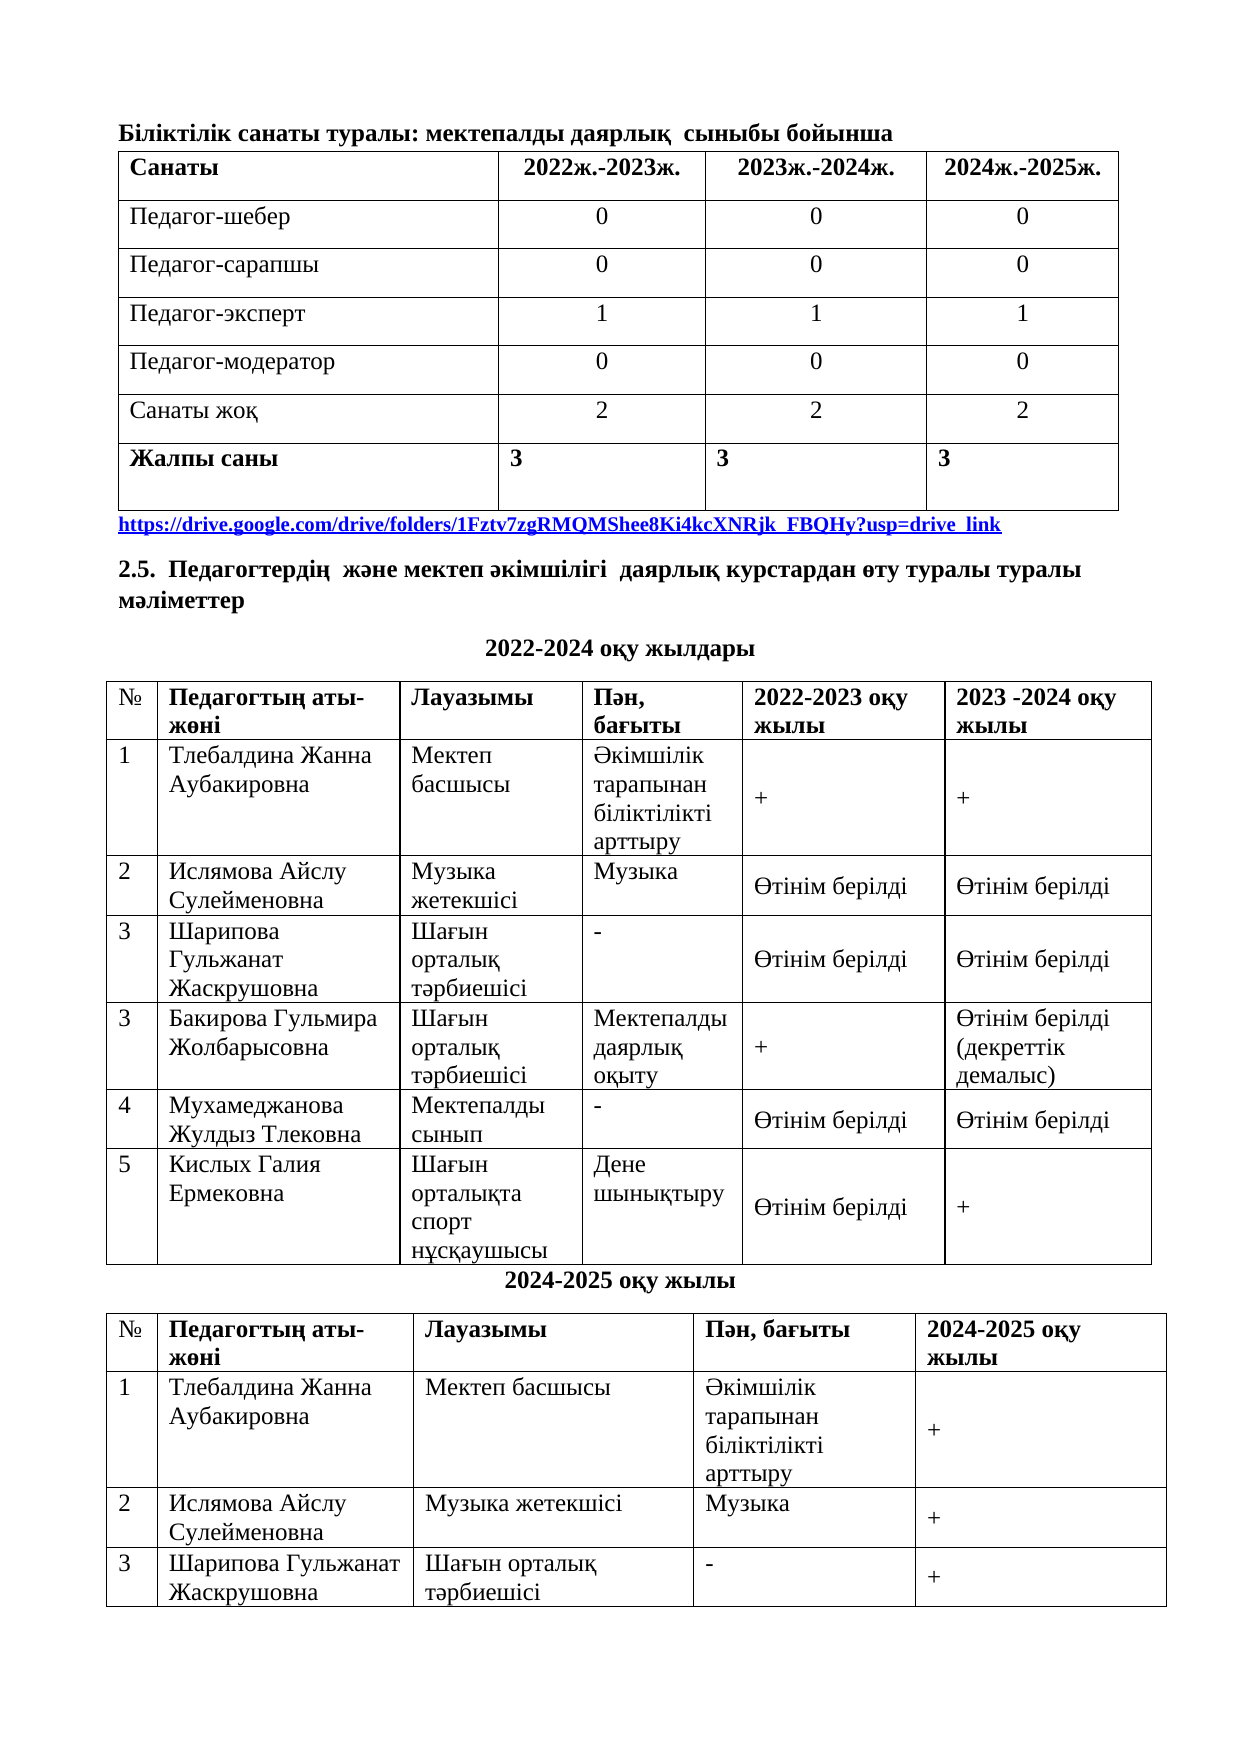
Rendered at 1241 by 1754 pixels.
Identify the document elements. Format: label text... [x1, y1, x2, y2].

table_cell + [743, 740, 944, 855]
table_cell 5 [107, 1149, 157, 1264]
table_cell 0 [927, 201, 1118, 248]
table_cell + [916, 1548, 1166, 1606]
table_cell Мектепалды сынып [401, 1090, 582, 1148]
table_header 2023 -2024 оқу жылы [946, 682, 1151, 739]
table_cell Тлебалдина Жанна Аубакировна [158, 740, 399, 855]
table_cell Өтінім берілді [743, 856, 944, 915]
table_header Лауазымы [414, 1314, 693, 1371]
table_cell Музыка [694, 1488, 915, 1547]
table_header Педагогтың аты-жөні [158, 1314, 413, 1371]
table_cell 2 [499, 395, 705, 442]
table_cell Шағын орталық тәрбиешісі [401, 916, 582, 1002]
table_cell 2 [706, 395, 926, 442]
table_cell - [583, 916, 742, 1002]
table_header 2024ж.-2025ж. [927, 152, 1118, 200]
table_cell 2 [927, 395, 1118, 442]
table_cell 3 [107, 1003, 157, 1089]
table_cell Педагог-эксперт [119, 298, 498, 345]
table_cell Өтінім берілді [743, 916, 944, 1002]
table_header 2022ж.-2023ж. [499, 152, 705, 200]
table_cell Ислямова Айслу Сулейменовна [158, 856, 399, 915]
table_cell 1 [107, 740, 157, 855]
table_cell Өтінім берілді [946, 1090, 1151, 1148]
table_cell 1 [499, 298, 705, 345]
table_header Санаты [119, 152, 498, 200]
table_cell + [743, 1003, 944, 1089]
table_cell 0 [927, 249, 1118, 297]
table_header № [107, 682, 157, 739]
table_header № [107, 1314, 157, 1371]
table_cell Педагог-шебер [119, 201, 498, 248]
table_cell 0 [499, 249, 705, 297]
table_cell 2 [107, 1488, 157, 1547]
table_cell 2 [107, 856, 157, 915]
table_cell 1 [107, 1372, 157, 1487]
table_header 2022-2023 оқу жылы [743, 682, 944, 739]
table_cell Шарипова Гульжанат Жаскрушовна [158, 916, 399, 1002]
table_cell 1 [927, 298, 1118, 345]
table_cell 1 [706, 298, 926, 345]
table_cell Педагог-модератор [119, 346, 498, 394]
table_cell Өтінім берілді [743, 1149, 944, 1264]
table_cell Мектеп басшысы [414, 1372, 693, 1487]
table_cell Мектепалды даярлық оқыту [583, 1003, 742, 1089]
table_cell 0 [706, 201, 926, 248]
table_cell Өтінім берілді [743, 1090, 944, 1148]
table_cell 3 [706, 444, 926, 510]
table_cell Санаты жоқ [119, 395, 498, 442]
table_cell Шағын орталық тәрбиешісі [401, 1003, 582, 1089]
table_cell 4 [107, 1090, 157, 1148]
table_cell Шағын орталықта спорт нұсқаушысы [401, 1149, 582, 1264]
table_cell Музыка жетекшісі [401, 856, 582, 915]
table_cell Өтінім берілді [946, 856, 1151, 915]
table_cell 0 [499, 201, 705, 248]
text 2022-2024 оқу жылдары [118, 633, 1122, 662]
table_cell Мухамеджанова Жулдыз Тлековна [158, 1090, 399, 1148]
text 2.5. Педагогтердің және мектеп әкімшілігі даярлық курстардан өту туралы туралы мәліметтер [118, 554, 1122, 614]
table_cell Музыка [583, 856, 742, 915]
table_cell Педагог-сарапшы [119, 249, 498, 297]
table_cell 0 [706, 346, 926, 394]
table_cell + [946, 740, 1151, 855]
table_cell Өтінім берілді [946, 916, 1151, 1002]
table_cell 3 [499, 444, 705, 510]
table_cell Кислых Галия Ермековна [158, 1149, 399, 1264]
table_header Пән, бағыты [583, 682, 742, 739]
table_header Лауазымы [401, 682, 582, 739]
text Біліктілік санаты туралы: мектепалды даярлық сыныбы бойынша [118, 118, 1122, 147]
text 2024-2025 оқу жылы [118, 1265, 1122, 1294]
table_cell Музыка жетекшісі [414, 1488, 693, 1547]
table_cell 3 [107, 1548, 157, 1606]
table_cell Шағын орталық тәрбиешісі [414, 1548, 693, 1606]
table_cell Мектеп басшысы [401, 740, 582, 855]
table_cell Әкімшілік тарапынан біліктілікті арттыру [694, 1372, 915, 1487]
table_cell 0 [706, 249, 926, 297]
table_cell Шарипова Гульжанат Жаскрушовна [158, 1548, 413, 1606]
table_cell 3 [927, 444, 1118, 510]
table_cell Тлебалдина Жанна Аубакировна [158, 1372, 413, 1487]
table_header 2024-2025 оқу жылы [916, 1314, 1166, 1371]
table_cell + [916, 1372, 1166, 1487]
text https://drive.google.com/drive/folders/1Fztv7zgRMQMShee8Ki4kcXNRjk_FBQHy?usp=drive_link [118, 511, 1122, 536]
table_header 2023ж.-2024ж. [706, 152, 926, 200]
table_cell - [583, 1090, 742, 1148]
table_cell Ислямова Айслу Сулейменовна [158, 1488, 413, 1547]
table_cell 0 [499, 346, 705, 394]
table_cell 3 [107, 916, 157, 1002]
table_cell Жалпы саны [119, 444, 498, 510]
table_header Педагогтың аты-жөні [158, 682, 399, 739]
table_cell Әкімшілік тарапынан біліктілікті арттыру [583, 740, 742, 855]
table_cell + [946, 1149, 1151, 1264]
table_cell Бакирова Гульмира Жолбарысовна [158, 1003, 399, 1089]
table_cell Өтінім берілді (декреттік демалыс) [946, 1003, 1151, 1089]
table_cell Дене шынықтыру [583, 1149, 742, 1264]
table_cell - [694, 1548, 915, 1606]
table_cell 0 [927, 346, 1118, 394]
table_header Пән, бағыты [694, 1314, 915, 1371]
table_cell + [916, 1488, 1166, 1547]
